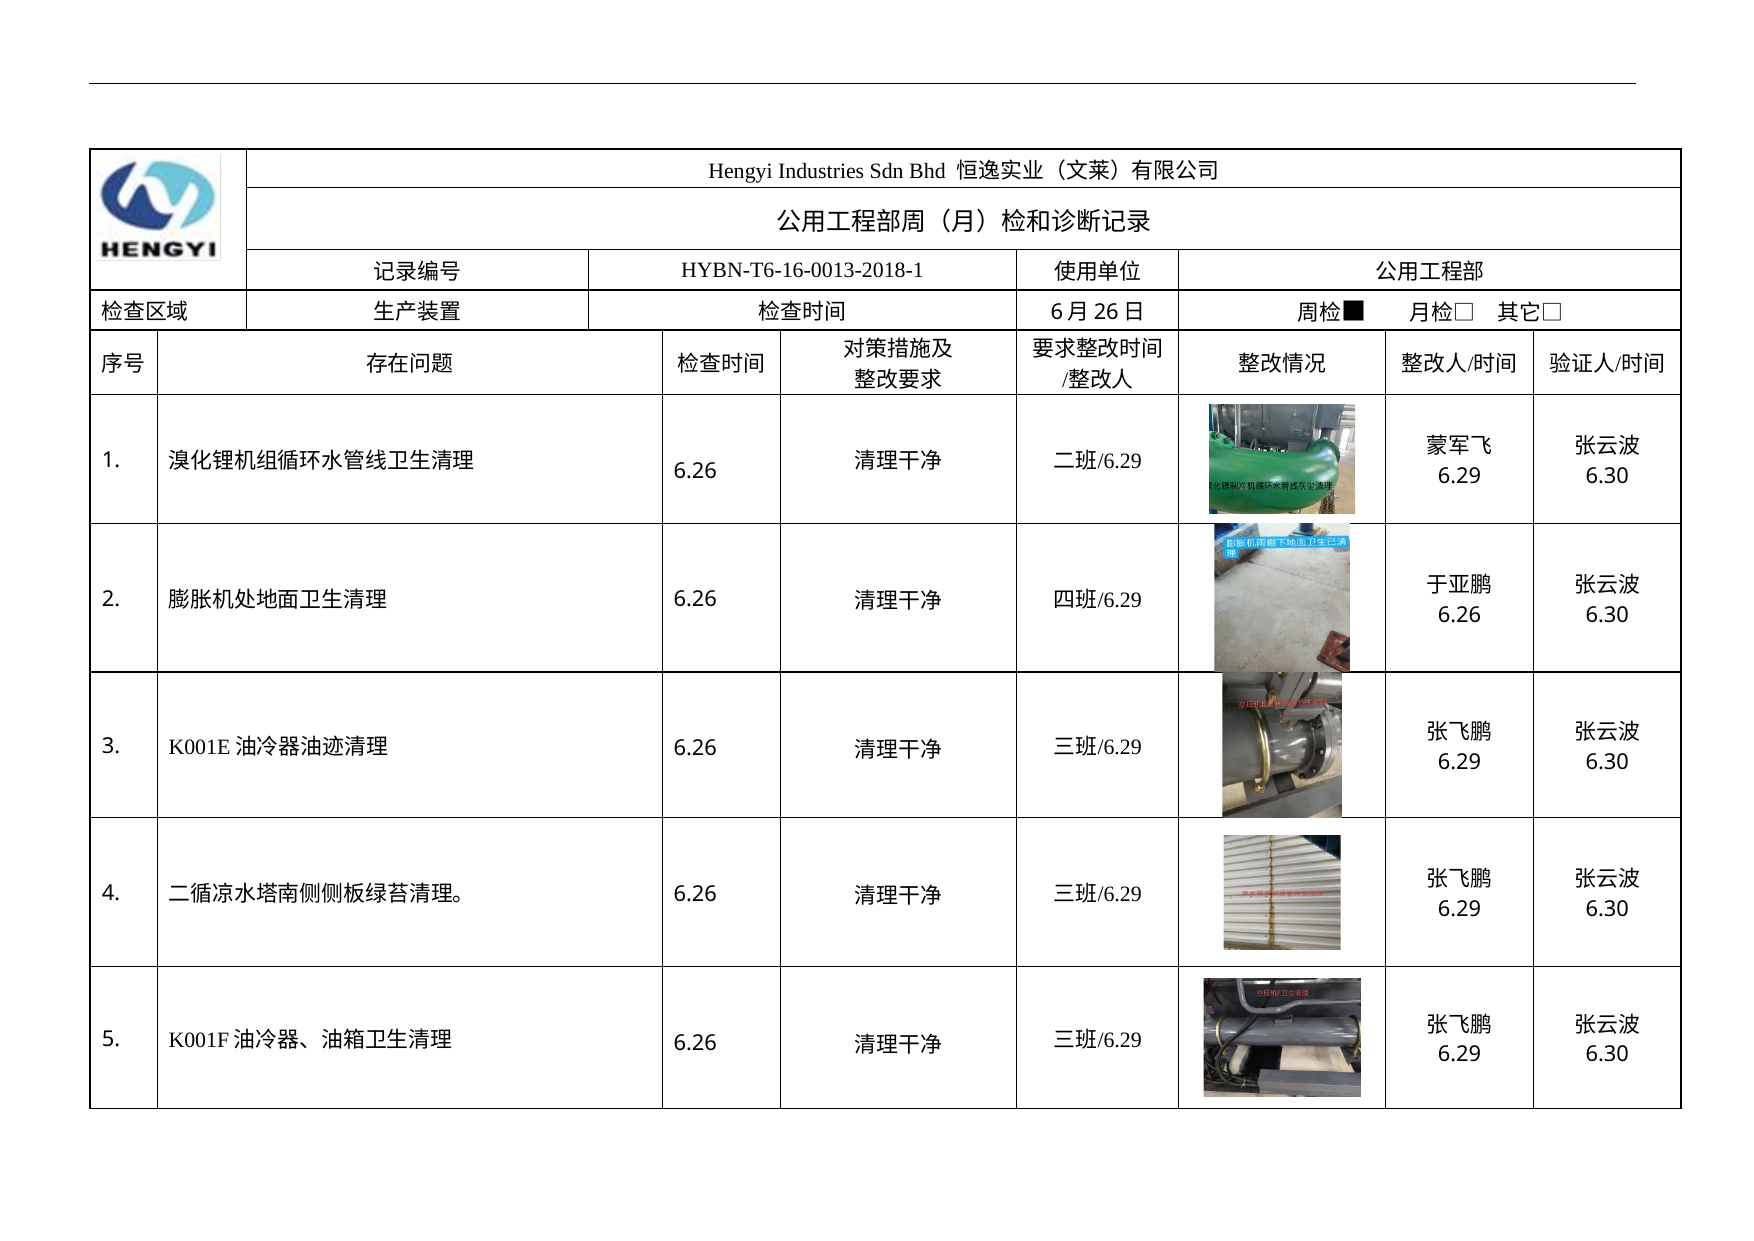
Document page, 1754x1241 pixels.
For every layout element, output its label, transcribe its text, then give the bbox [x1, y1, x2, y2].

picture [1214, 523, 1350, 818]
table_cell [1342, 673, 1385, 817]
table_cell HYBN-T6-16-0013-2018-1 [589, 250, 1016, 289]
table_cell 张云波 6.30 [1534, 524, 1680, 671]
table_cell 对策措施及 整改要求 [781, 331, 1016, 394]
table_cell 三班/6.29 [1017, 673, 1178, 817]
table_cell K001E油冷器油迹清理 [158, 673, 662, 817]
table_cell 检查时间 [589, 291, 1016, 328]
table_cell 要求整改时间 /整改人 [1017, 331, 1178, 394]
table_cell [1179, 524, 1214, 671]
table_cell [1179, 673, 1222, 817]
table_cell 存在问题 [158, 331, 662, 394]
table_cell 三班/6.29 [1017, 967, 1178, 1108]
picture [95, 154, 223, 262]
table_cell 6.26 [663, 967, 780, 1108]
table_header Hengyi Industries Sdn Bhd 恒逸实业（文莱）有限公司 [247, 150, 1680, 187]
table_cell 张云波 6.30 [1534, 967, 1680, 1108]
table_cell 清理干净 [781, 967, 1016, 1108]
table_cell 公用工程部周（月）检和诊断记录 [247, 188, 1680, 249]
table_cell 清理干净 [781, 673, 1016, 817]
table_cell 记录编号 [247, 250, 588, 289]
table_cell [91, 967, 157, 1108]
table_cell 6.26 [663, 818, 780, 966]
table_header [91, 150, 246, 289]
picture [1203, 978, 1361, 1097]
table_cell 整改人/时间 [1386, 331, 1533, 394]
table_cell K001F油冷器、油箱卫生清理 [158, 967, 662, 1108]
table_cell 6月26日 [1017, 291, 1178, 328]
table_cell 周检■ 月检□ 其它□ [1179, 291, 1680, 328]
table_cell 张云波 6.30 [1534, 395, 1680, 523]
table_cell 四班/6.29 [1017, 524, 1178, 671]
table_cell 二班/6.29 [1017, 395, 1178, 523]
table_cell [91, 673, 157, 817]
picture [1223, 835, 1341, 950]
table_cell 使用单位 [1017, 250, 1178, 289]
table_cell 张云波 6.30 [1534, 818, 1680, 966]
table_cell 二循凉水塔南侧侧板绿苔清理。 [158, 818, 662, 966]
table_cell 于亚鹏 6.26 [1386, 524, 1533, 671]
table_cell 公用工程部 [1179, 250, 1680, 289]
table_cell 检查区域 [91, 291, 246, 328]
table_cell 生产装置 [247, 291, 588, 328]
table_cell 整改情况 [1179, 331, 1385, 394]
table_cell 张飞鹏 6.29 [1386, 673, 1533, 817]
table_cell 张飞鹏 6.29 [1386, 818, 1533, 966]
table_cell [91, 524, 157, 671]
table_cell 清理干净 [781, 395, 1016, 523]
table_cell [91, 818, 157, 966]
table_cell 检查时间 [663, 331, 780, 394]
table_cell 6.26 [663, 524, 780, 671]
table_cell 膨胀机处地面卫生清理 [158, 524, 662, 671]
table_cell 张云波 6.30 [1534, 673, 1680, 817]
table_cell [1350, 524, 1385, 671]
table_cell 6.26 [663, 673, 780, 817]
table_cell 蒙军飞 6.29 [1386, 395, 1533, 523]
table_cell 清理干净 [781, 524, 1016, 671]
table_cell [1179, 395, 1385, 523]
table_cell 验证人/时间 [1534, 331, 1680, 394]
table_cell [91, 395, 157, 523]
table_cell 三班/6.29 [1017, 818, 1178, 966]
table_cell 清理干净 [781, 818, 1016, 966]
table_cell 序号 [91, 331, 157, 394]
table_cell 6.26 [663, 395, 780, 523]
table_cell 溴化锂机组循环水管线卫生清理 [158, 395, 662, 523]
picture [1209, 404, 1356, 514]
table_cell [1179, 967, 1385, 1108]
table_cell 张飞鹏 6.29 [1386, 967, 1533, 1108]
table_cell [1179, 818, 1385, 966]
